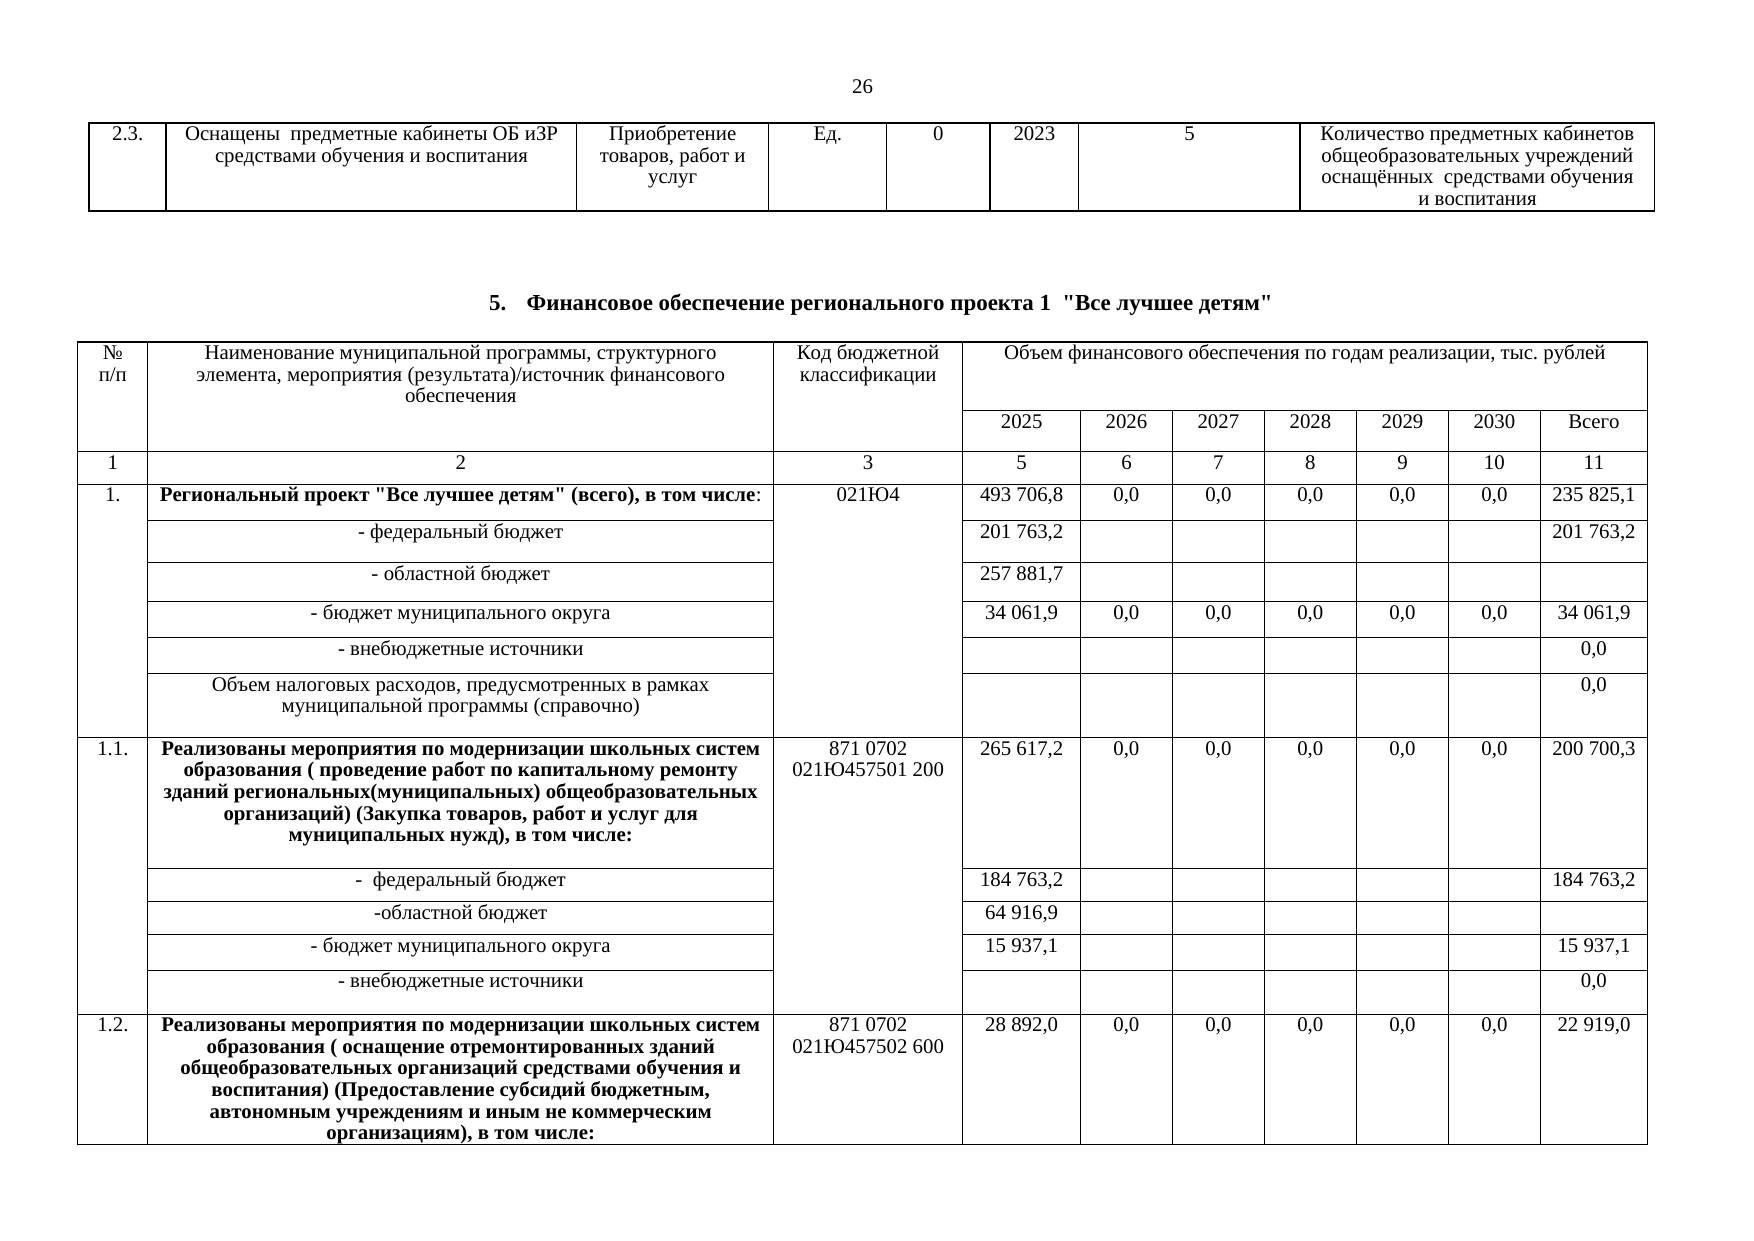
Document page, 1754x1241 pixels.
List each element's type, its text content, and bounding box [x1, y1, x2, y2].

table_cell 2026 [1081, 411, 1172, 451]
table_cell 2025 [963, 411, 1080, 451]
table_cell 2.3. [90, 124, 165, 210]
table_cell 0,0 [1357, 602, 1448, 637]
table_cell 10 [1449, 452, 1540, 484]
table_cell [1173, 902, 1264, 934]
table_cell [1265, 674, 1356, 737]
table_cell [1357, 935, 1448, 970]
table_cell [1449, 869, 1540, 901]
table_header Объем финансового обеспечения по годам реализации, тыс. рублей [963, 343, 1647, 410]
table_cell 2030 [1449, 411, 1540, 451]
table_cell 0,0 [1173, 602, 1264, 637]
table_cell [1173, 674, 1264, 737]
table_cell 0 [887, 124, 989, 210]
table_cell - внебюджетные источники [148, 638, 773, 673]
table_cell [1265, 638, 1356, 673]
table_cell [1081, 902, 1172, 934]
table_cell 0,0 [1541, 971, 1647, 1013]
table_cell 34 061,9 [1541, 602, 1647, 637]
table_cell [1265, 902, 1356, 934]
table_cell [963, 638, 1080, 673]
table_cell [1081, 935, 1172, 970]
table_cell 22 919,0 [1541, 1015, 1647, 1144]
table_header № п/п [78, 343, 147, 451]
table_cell [1173, 563, 1264, 601]
table_cell -областной бюджет [148, 902, 773, 934]
table_cell 8 [1265, 452, 1356, 484]
table_cell 0,0 [1357, 485, 1448, 520]
table_cell 0,0 [1449, 485, 1540, 520]
table_cell [1357, 971, 1448, 1013]
table_cell 0,0 [1541, 674, 1647, 737]
table_cell [1265, 521, 1356, 562]
table_cell [1265, 869, 1356, 901]
table_header Наименование муниципальной программы, структурного элемента, мероприятия (результата)/источник финансового обеспечения [148, 343, 773, 451]
table_cell 0,0 [1173, 738, 1264, 868]
list Финансовое обеспечение регионального проекта 1 "Все лучшее детям" [126, 289, 1636, 315]
table_cell [1449, 971, 1540, 1013]
table_cell 2027 [1173, 411, 1264, 451]
table_cell 2023 [991, 124, 1078, 210]
table_cell Реализованы мероприятия по модернизации школьных систем образования ( оснащение отремонтированных зданий общеобразовательных организаций средствами обучения и воспитания) (Предоставление субсидий бюджетным, автономным учреждениям и иным не коммерческим организациям), в том числе: [148, 1015, 773, 1144]
table_cell [1449, 935, 1540, 970]
table_cell 184 763,2 [1541, 869, 1647, 901]
table_cell 0,0 [1357, 738, 1448, 868]
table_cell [774, 1015, 962, 1144]
table_cell - федеральный бюджет [148, 521, 773, 562]
table_cell [1541, 902, 1647, 934]
table_cell 2028 [1265, 411, 1356, 451]
table_cell 0,0 [1081, 1015, 1172, 1144]
table_cell Оснащены предметные кабинеты ОБ иЗР средствами обучения и воспитания [167, 124, 576, 210]
table_cell Региональный проект "Все лучшее детям" (всего), в том числе: [148, 485, 773, 520]
table_cell 15 937,1 [1541, 935, 1647, 970]
table_cell [1173, 521, 1264, 562]
table_cell 0,0 [1173, 485, 1264, 520]
table_cell [963, 674, 1080, 737]
table_cell 0,0 [1265, 738, 1356, 868]
table_cell Количество предметных кабинетов общеобразовательных учреждений оснащённых средствами обучения и воспитания [1301, 124, 1654, 210]
table_cell [1449, 674, 1540, 737]
table_cell [1173, 971, 1264, 1013]
table_cell 28 892,0 [963, 1015, 1080, 1144]
table_cell [1265, 935, 1356, 970]
table_cell 257 881,7 [963, 563, 1080, 601]
table_cell 0,0 [1449, 738, 1540, 868]
table_cell 0,0 [1265, 602, 1356, 637]
table_cell [1357, 674, 1448, 737]
table_cell 1.1. [78, 738, 147, 1013]
table_cell 9 [1357, 452, 1448, 484]
table_cell [1173, 935, 1264, 970]
table_cell 5 [1079, 124, 1299, 210]
table_cell [1081, 638, 1172, 673]
table_cell - внебюджетные источники [148, 971, 773, 1013]
table_cell 0,0 [1541, 638, 1647, 673]
table_cell Всего [1541, 411, 1647, 451]
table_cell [577, 124, 768, 210]
table_cell - бюджет муниципального округа [148, 602, 773, 637]
table_cell 871 0702 021Ю457501 200 [774, 738, 962, 1013]
table_cell Ед. [769, 124, 886, 210]
table_cell Объем налоговых расходов, предусмотренных в рамках муниципальной программы (справочно) [148, 674, 773, 737]
table_cell 15 937,1 [963, 935, 1080, 970]
table_cell [1449, 521, 1540, 562]
table_cell 2029 [1357, 411, 1448, 451]
table_cell [1449, 902, 1540, 934]
table_cell [1357, 521, 1448, 562]
table_cell [1173, 638, 1264, 673]
table_cell 201 763,2 [963, 521, 1080, 562]
table_cell 0,0 [1449, 1015, 1540, 1144]
table_cell [963, 971, 1080, 1013]
table_cell 0,0 [1357, 1015, 1448, 1144]
table_cell 1 [78, 452, 147, 484]
table_cell [1081, 971, 1172, 1013]
table_cell 0,0 [1449, 602, 1540, 637]
table_cell [1173, 869, 1264, 901]
table_cell - бюджет муниципального округа [148, 935, 773, 970]
table_cell 200 700,3 [1541, 738, 1647, 868]
table_cell [1357, 869, 1448, 901]
table_cell 021Ю4 [774, 485, 962, 737]
table_cell [1541, 563, 1647, 601]
table_cell 265 617,2 [963, 738, 1080, 868]
table_cell 34 061,9 [963, 602, 1080, 637]
table_cell 1. [78, 485, 147, 737]
table_cell 0,0 [1265, 485, 1356, 520]
table_cell [1449, 638, 1540, 673]
table_cell [1265, 563, 1356, 601]
table_cell 0,0 [1173, 1015, 1264, 1144]
table_cell 235 825,1 [1541, 485, 1647, 520]
table_cell 201 763,2 [1541, 521, 1647, 562]
table_cell 6 [1081, 452, 1172, 484]
table_cell [1357, 638, 1448, 673]
table_header Код бюджетной классификации [774, 343, 962, 451]
table_cell [1081, 674, 1172, 737]
table_cell 184 763,2 [963, 869, 1080, 901]
table_cell 2 [148, 452, 773, 484]
table_cell 0,0 [1265, 1015, 1356, 1144]
table_cell 3 [774, 452, 962, 484]
table_cell [1357, 563, 1448, 601]
table_cell - областной бюджет [148, 563, 773, 601]
table_cell 0,0 [1081, 738, 1172, 868]
table_cell [1081, 521, 1172, 562]
table_cell 5 [963, 452, 1080, 484]
table_cell 0,0 [1081, 485, 1172, 520]
table_cell 7 [1173, 452, 1264, 484]
table_cell Реализованы мероприятия по модернизации школьных систем образования ( проведение работ по капитальному ремонту зданий региональных(муниципальных) общеобразовательных организаций) (Закупка товаров, работ и услуг для муниципальных нужд), в том числе: [148, 738, 773, 868]
table_cell 64 916,9 [963, 902, 1080, 934]
table_cell 493 706,8 [963, 485, 1080, 520]
table_cell 11 [1541, 452, 1647, 484]
table_cell [1449, 563, 1540, 601]
table_cell 1.2. [78, 1015, 147, 1144]
table_cell - федеральный бюджет [148, 869, 773, 901]
table_cell 0,0 [1081, 602, 1172, 637]
table_cell [1081, 563, 1172, 601]
table_cell [1357, 902, 1448, 934]
table_cell [1265, 971, 1356, 1013]
table_cell [1081, 869, 1172, 901]
